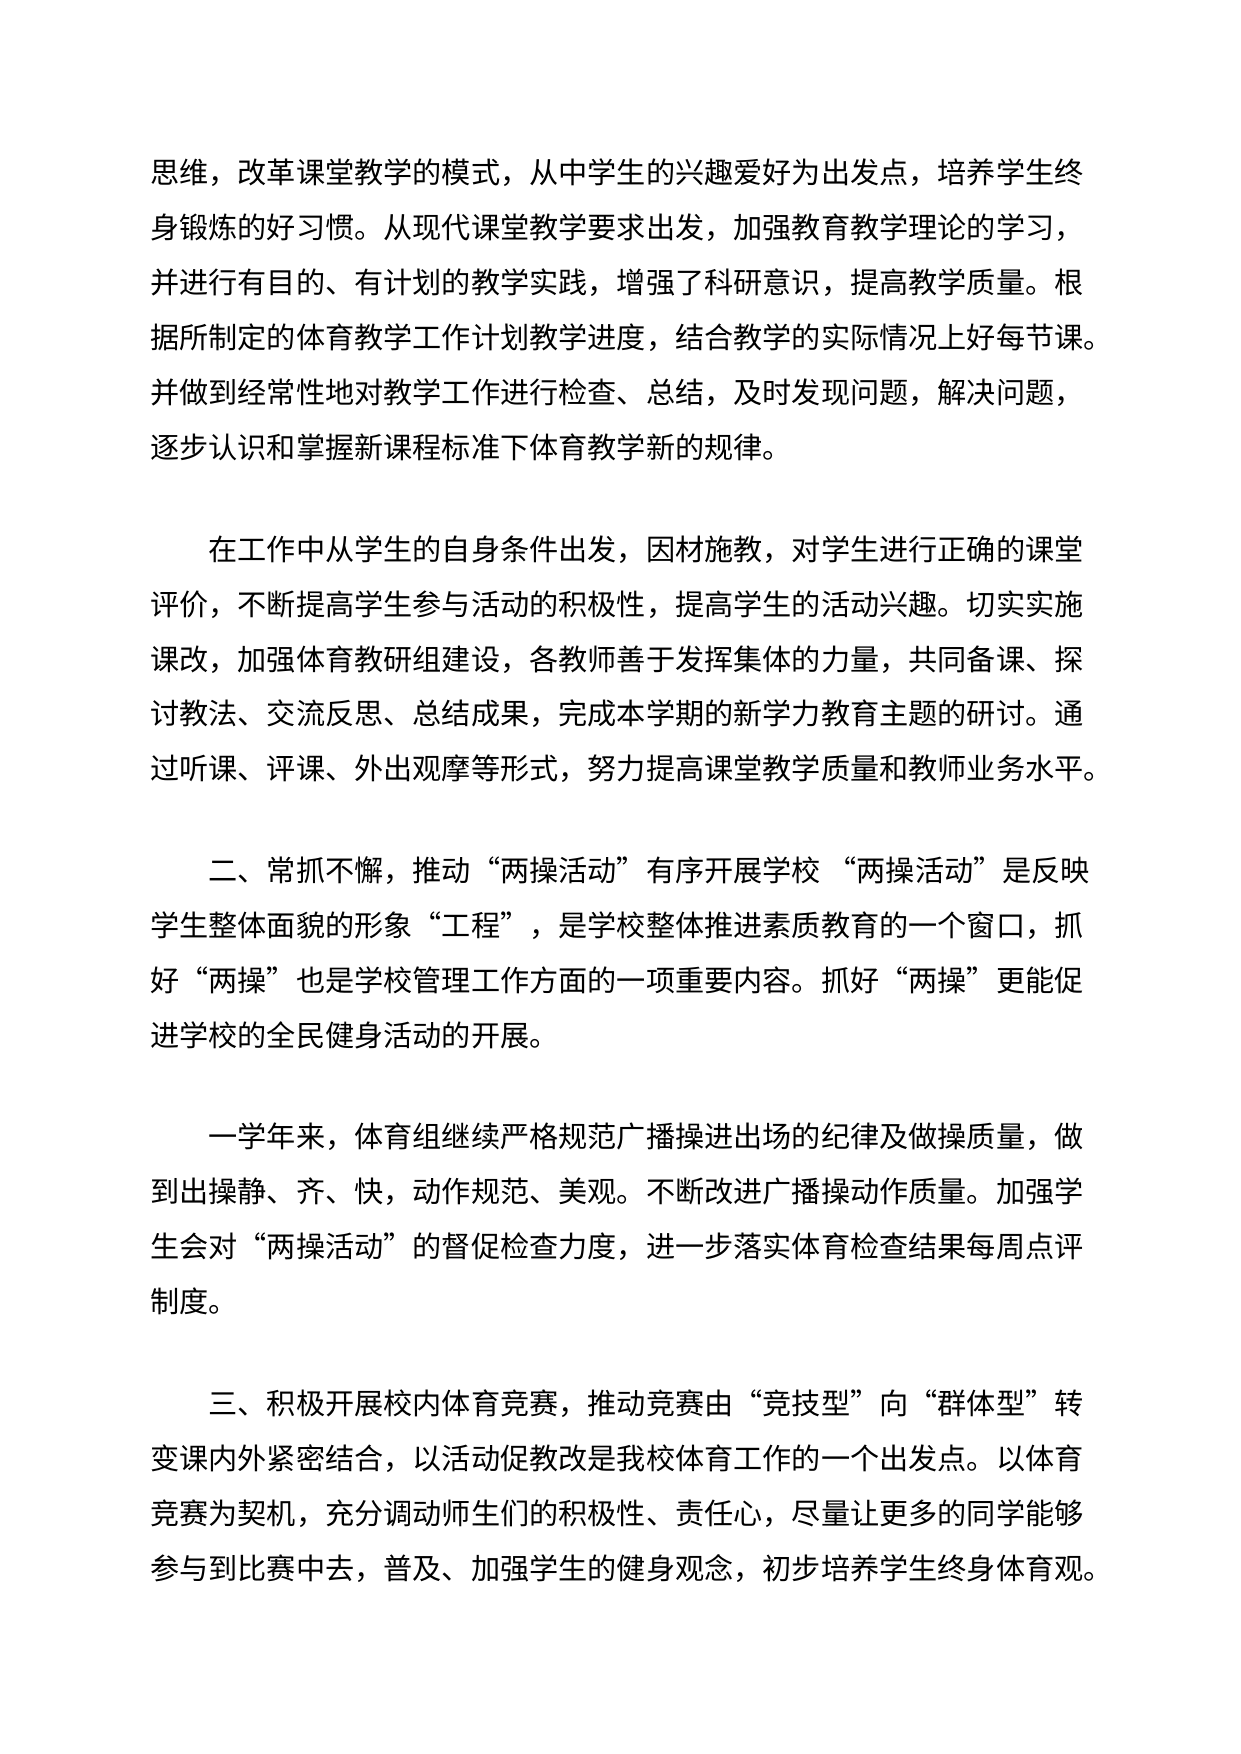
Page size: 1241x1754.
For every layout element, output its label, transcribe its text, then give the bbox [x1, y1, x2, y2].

text 在工作中从学生的自身条件出发，因材施教，对学生进行正确的课堂评价，不断提高学生参与活动的积极性，提高学生的活动兴趣。切实实施课改，加强体育教研组建设，各教师善于发挥集体的力量，共同备课、探讨教法、交流反思、总结成果，完成本学期的新学力教育主题的研讨。通过听课、评课、外出观摩等形式，努力提高课堂教学质量和教师业务水平。 [150, 526, 1090, 788]
text 二、常抓不懈，推动“两操活动”有序开展学校 “两操活动”是反映学生整体面貌的形象“工程”，是学校整体推进素质教育的一个窗口，抓好“两操”也是学校管理工作方面的一项重要内容。抓好“两操”更能促进学校的全民健身活动的开展。 [150, 848, 1090, 1054]
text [150, 1381, 1090, 1587]
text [150, 150, 1090, 467]
text 一学年来，体育组继续严格规范广播操进出场的纪律及做操质量，做到出操静、齐、快，动作规范、美观。不断改进广播操动作质量。加强学生会对“两操活动”的督促检查力度，进一步落实体育检查结果每周点评制度。 [150, 1114, 1090, 1321]
